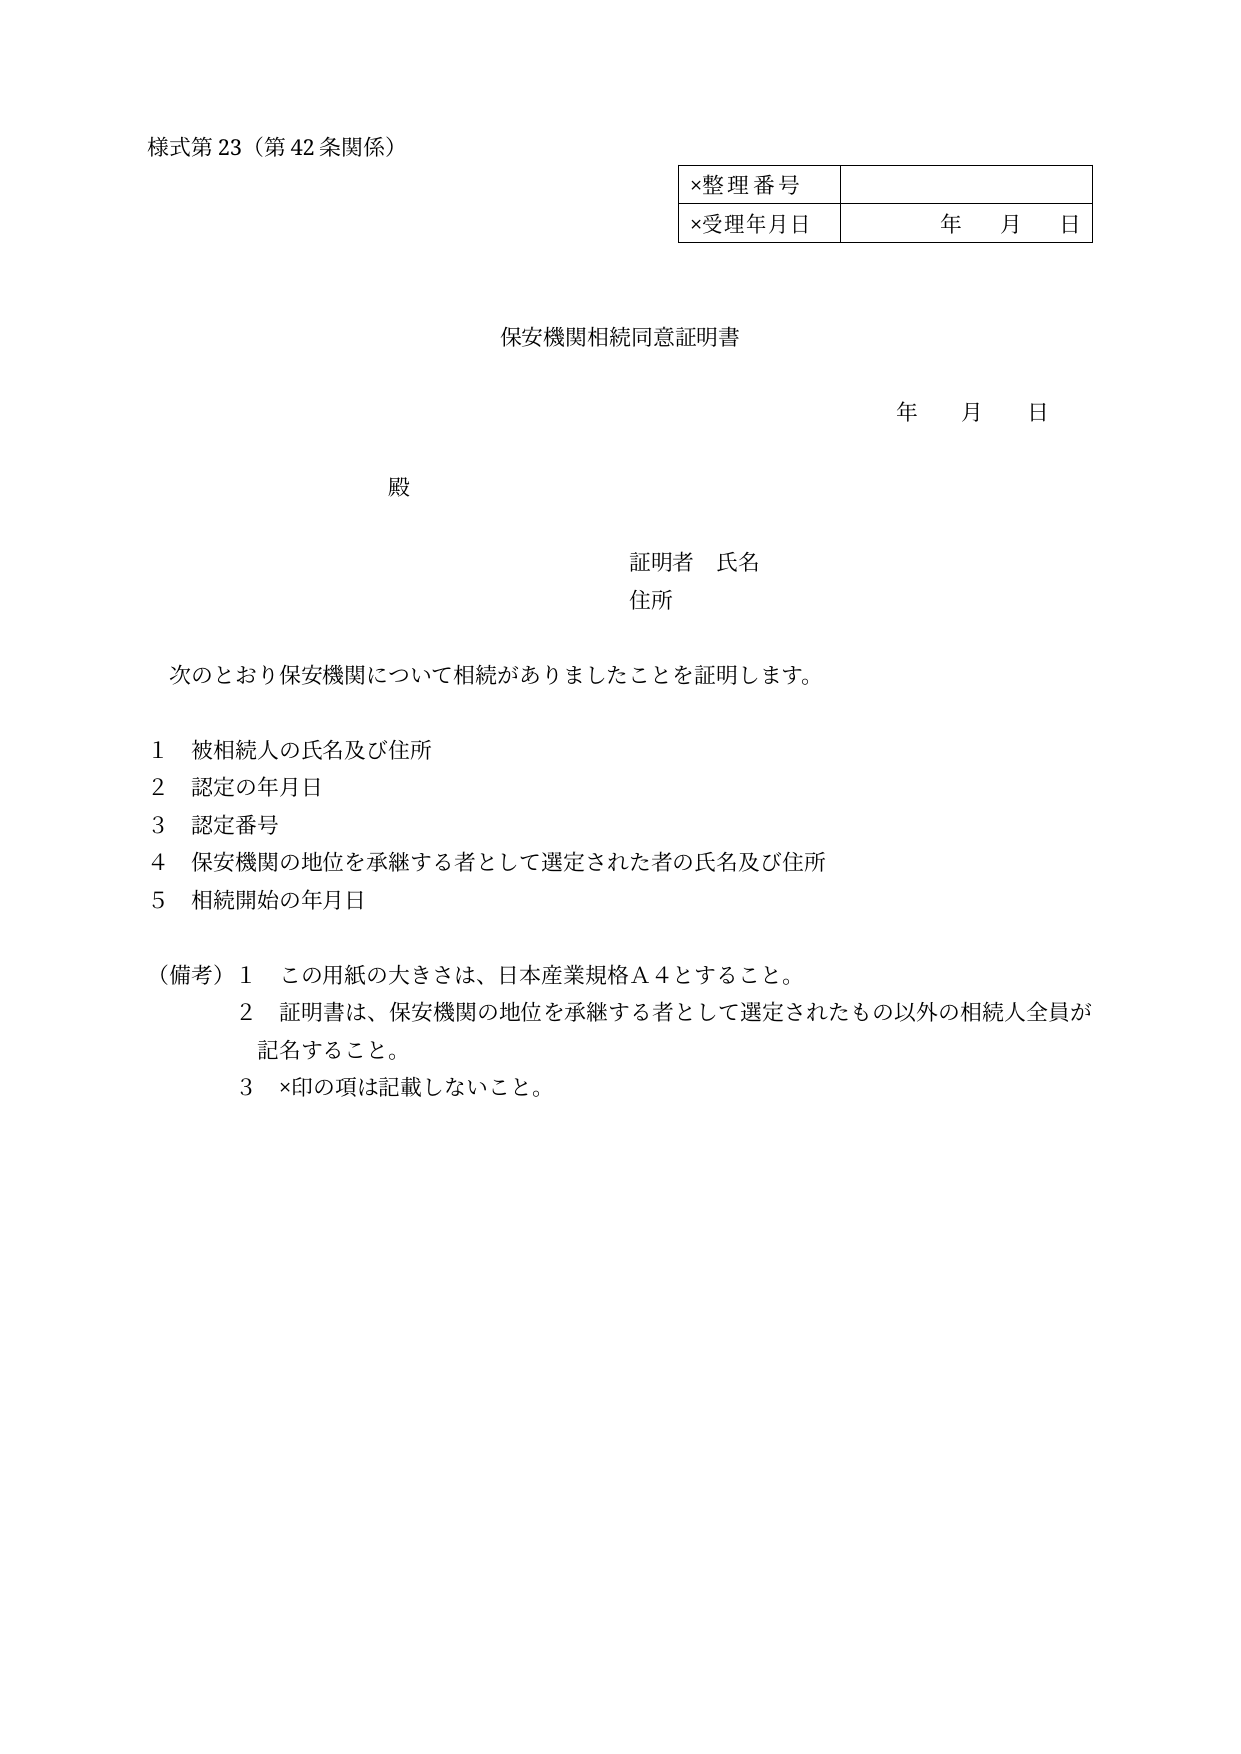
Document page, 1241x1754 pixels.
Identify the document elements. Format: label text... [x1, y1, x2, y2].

text ３ 認定番号 [148, 805, 1092, 843]
text ２ 認定の年月日 [148, 768, 1092, 805]
table_header ×整理番号 [679, 166, 840, 203]
text 年 月 日 [148, 393, 1049, 430]
text １ 被相続人の氏名及び住所 [148, 730, 1092, 768]
text （備考）１ この用紙の大きさは、日本産業規格Ａ４とすること。 [148, 955, 1092, 993]
text ５ 相続開始の年月日 [148, 880, 1092, 918]
text 証明者 氏名 [629, 543, 1092, 580]
text 保安機関相続同意証明書 [148, 318, 1092, 355]
text ４ 保安機関の地位を承継する者として選定された者の氏名及び住所 [148, 843, 1092, 880]
text 殿 [169, 468, 1092, 505]
text 次のとおり保安機関について相続がありましたことを証明します。 [148, 655, 1092, 693]
table_cell 年 月 日 [841, 204, 1092, 242]
table_cell ×受理年月日 [679, 204, 840, 242]
text 住所 [629, 580, 1092, 618]
text 様式第23（第42条関係） [148, 127, 1092, 164]
text ３ ×印の項は記載しないこと。 [235, 1068, 1092, 1105]
table_header [841, 166, 1092, 203]
text ２ 証明書は、保安機関の地位を承継する者として選定されたもの以外の相続人全員が記名すること。 [235, 993, 1092, 1068]
